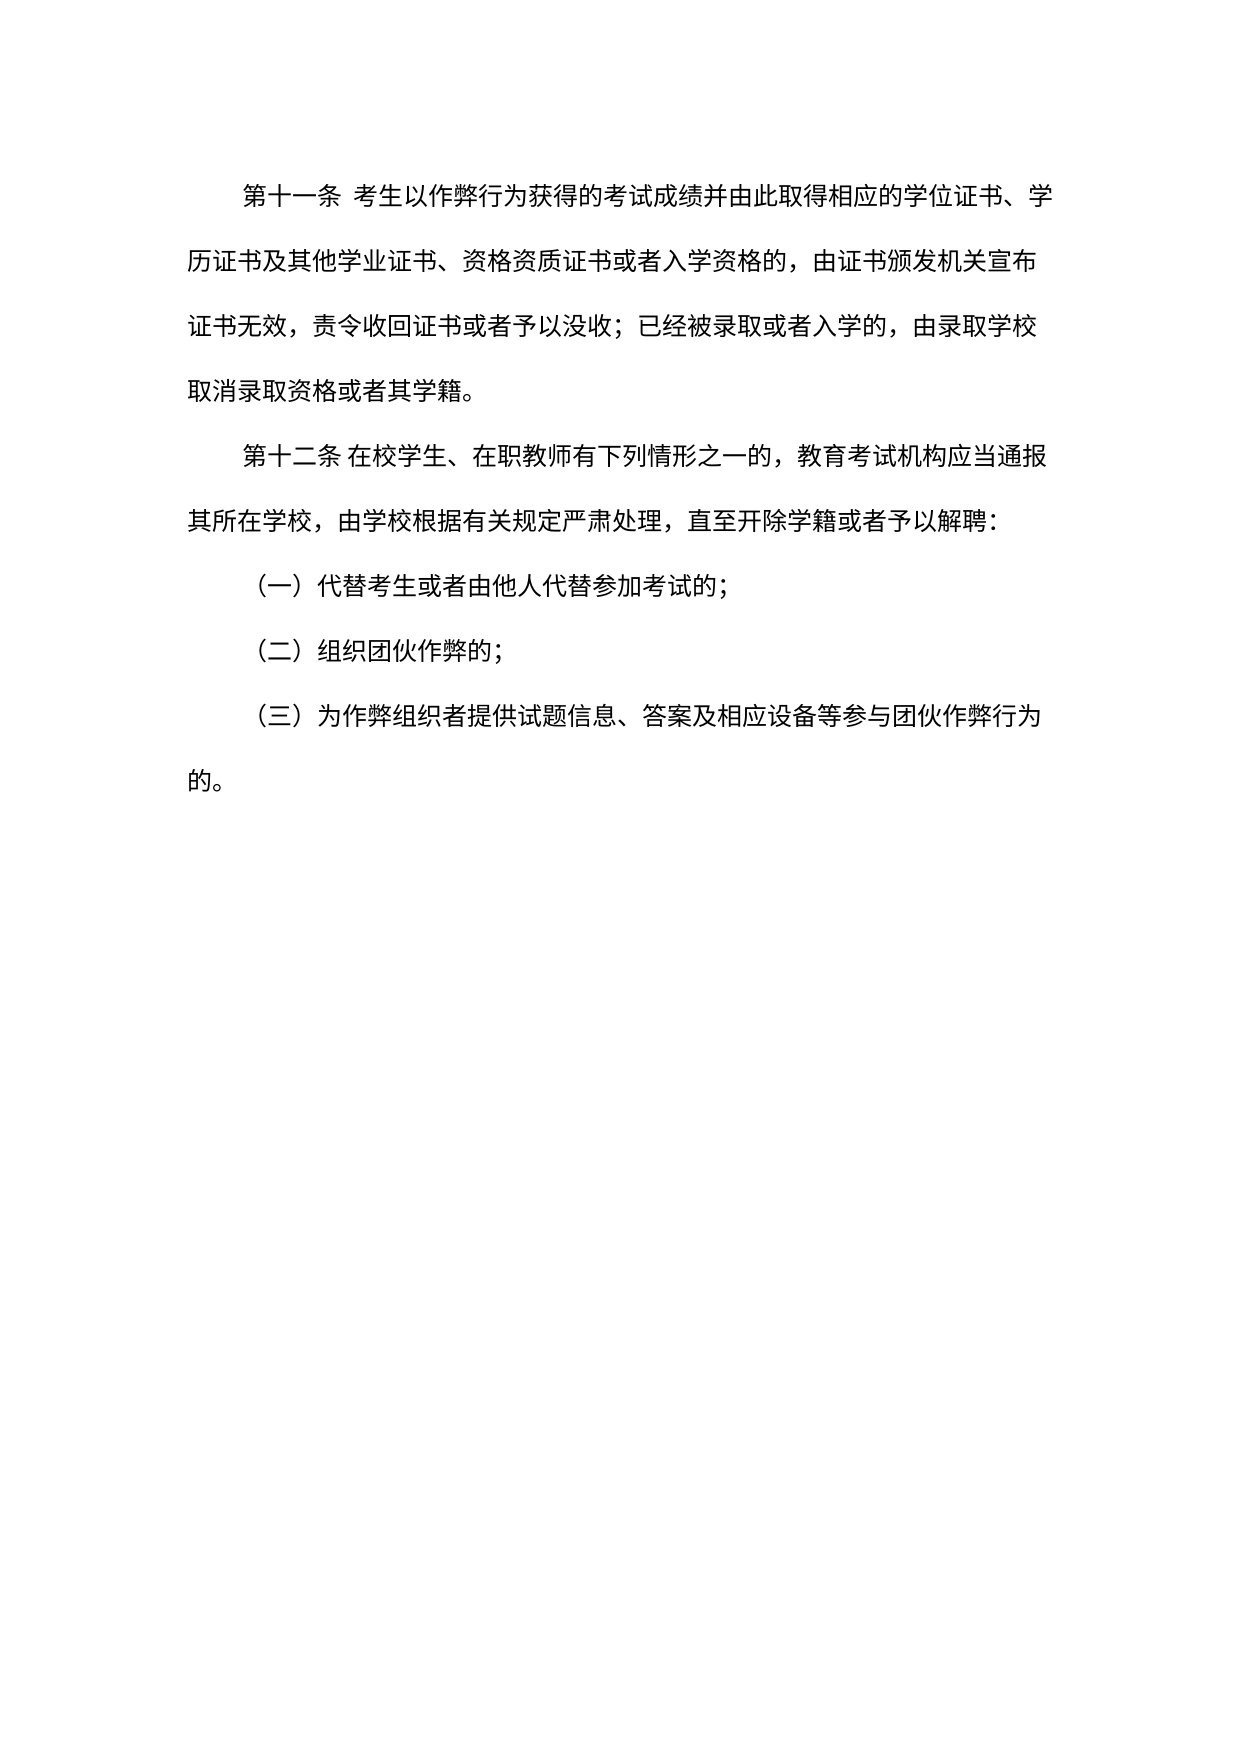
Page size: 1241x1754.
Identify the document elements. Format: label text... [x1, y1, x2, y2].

text （一）代替考生或者由他人代替参加考试的； [187, 552, 1058, 617]
text （三）为作弊组织者提供试题信息、答案及相应设备等参与团伙作弊行为的。 [187, 682, 1058, 812]
text （二）组织团伙作弊的； [187, 617, 1058, 682]
text 第十二条 在校学生、在职教师有下列情形之一的，教育考试机构应当通报其所在学校，由学校根据有关规定严肃处理，直至开除学籍或者予以解聘： [187, 422, 1058, 552]
text 第十一条 考生以作弊行为获得的考试成绩并由此取得相应的学位证书、学历证书及其他学业证书、资格资质证书或者入学资格的，由证书颁发机关宣布证书无效，责令收回证书或者予以没收；已经被录取或者入学的，由录取学校取消录取资格或者其学籍。 [187, 162, 1058, 422]
